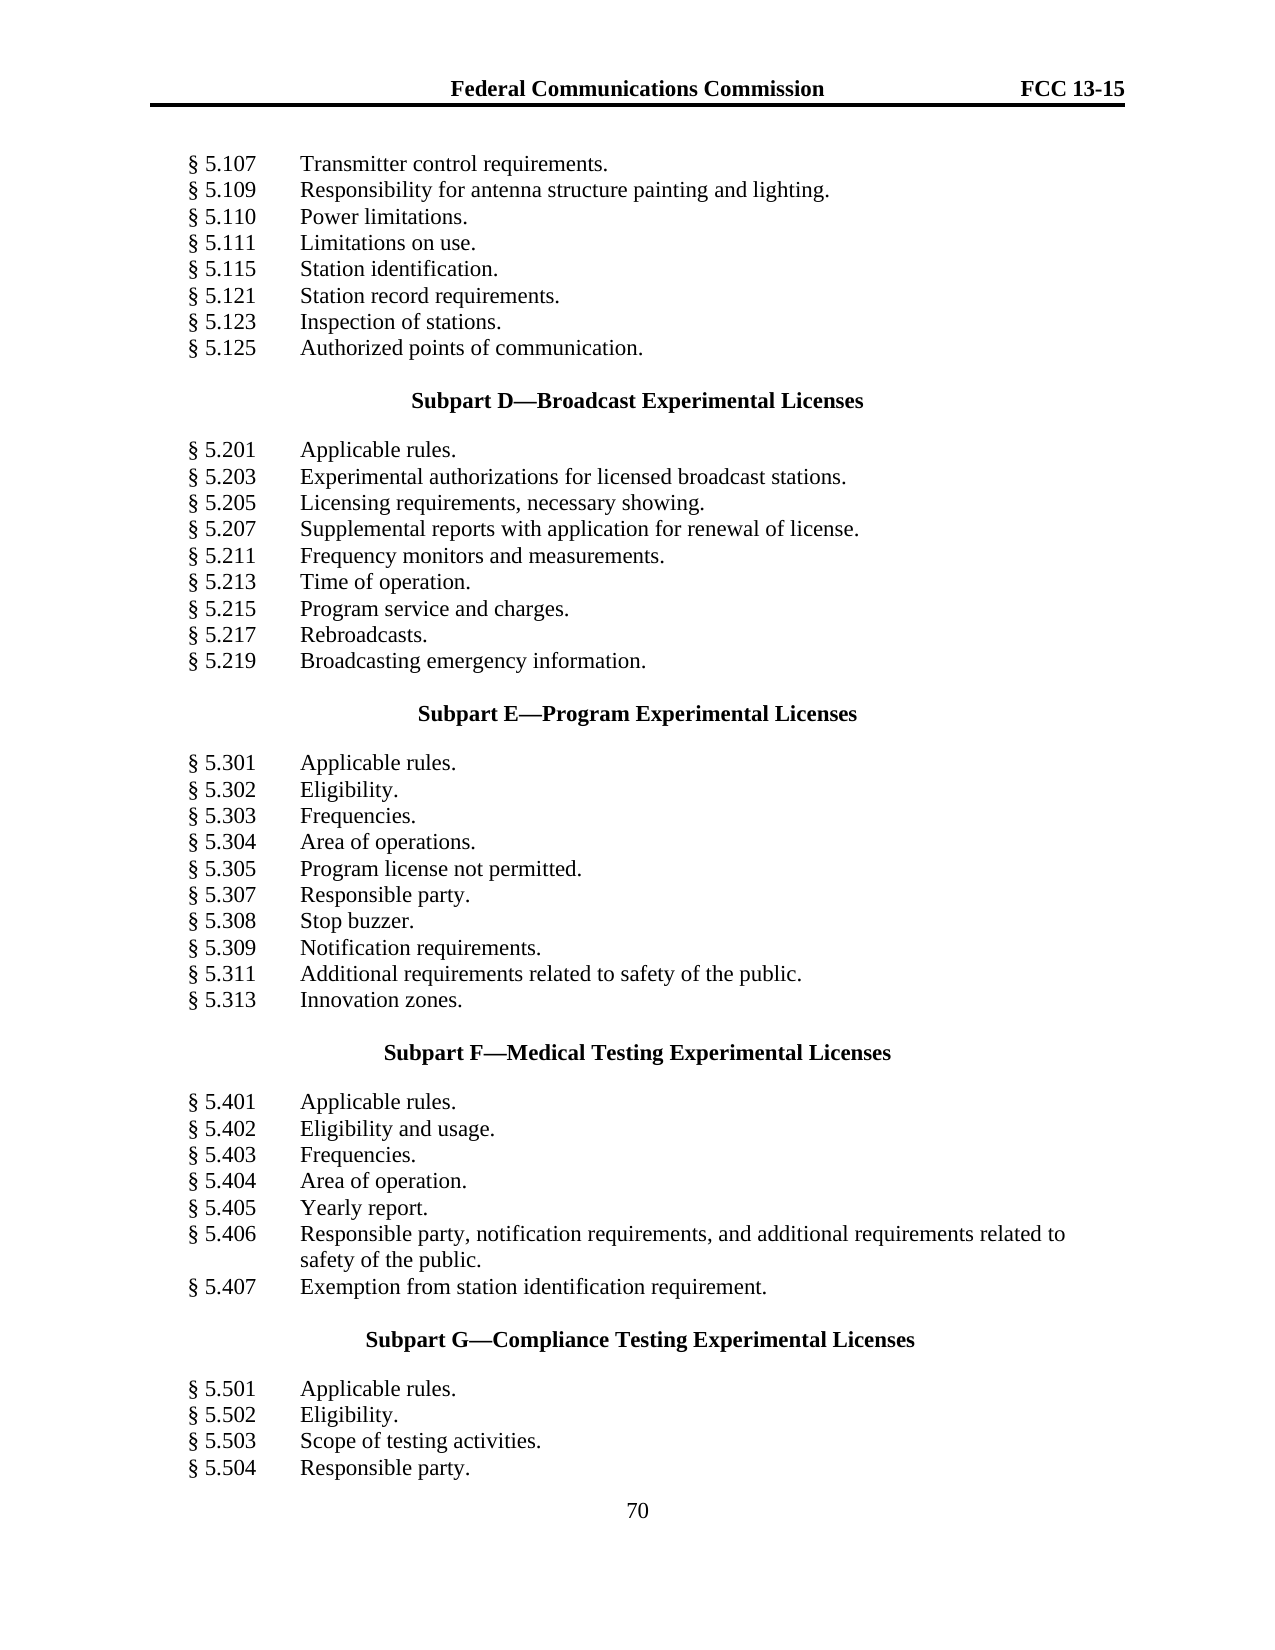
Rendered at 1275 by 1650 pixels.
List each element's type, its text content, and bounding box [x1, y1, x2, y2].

text § 5.205 Licensing requirements, necessary showing. [187, 489, 1125, 516]
text § 5.201 Applicable rules. [187, 436, 1125, 463]
text § 5.406 Responsible party, notification requirements, and additional requirements related to safety of the public. [187, 1220, 1125, 1273]
text Subpart G—Compliance Testing Experimental Licenses [150, 1326, 1125, 1352]
text § 5.402 Eligibility and usage. [187, 1115, 1125, 1141]
text § 5.111 Limitations on use. [187, 229, 1125, 255]
text § 5.207 Supplemental reports with application for renewal of license. [187, 516, 1125, 542]
text § 5.107 Transmitter control requirements. [187, 150, 1125, 176]
text § 5.504 Responsible party. [187, 1454, 1125, 1480]
text § 5.121 Station record requirements. [187, 282, 1125, 308]
text § 5.403 Frequencies. [187, 1141, 1125, 1167]
text § 5.404 Area of operation. [187, 1167, 1125, 1194]
text § 5.109 Responsibility for antenna structure painting and lighting. [187, 176, 1125, 203]
text § 5.301 Applicable rules. [187, 749, 1125, 776]
text § 5.304 Area of operations. [187, 828, 1125, 855]
text Subpart D—Broadcast Experimental Licenses [150, 387, 1125, 413]
text § 5.305 Program license not permitted. [187, 855, 1125, 881]
text § 5.219 Broadcasting emergency information. [187, 647, 1125, 674]
text Subpart F—Medical Testing Experimental Licenses [150, 1039, 1125, 1066]
text Subpart E—Program Experimental Licenses [150, 700, 1125, 726]
text § 5.307 Responsible party. [187, 881, 1125, 907]
text § 5.309 Notification requirements. [187, 934, 1125, 960]
text § 5.405 Yearly report. [187, 1194, 1125, 1220]
text § 5.110 Power limitations. [187, 203, 1125, 229]
text § 5.303 Frequencies. [187, 802, 1125, 828]
text § 5.313 Innovation zones. [187, 986, 1125, 1013]
text § 5.213 Time of operation. [187, 568, 1125, 594]
text § 5.125 Authorized points of communication. [187, 334, 1125, 361]
text § 5.311 Additional requirements related to safety of the public. [187, 960, 1125, 986]
text § 5.123 Inspection of stations. [187, 308, 1125, 334]
text § 5.217 Rebroadcasts. [187, 621, 1125, 647]
text § 5.302 Eligibility. [187, 776, 1125, 802]
text § 5.211 Frequency monitors and measurements. [187, 542, 1125, 568]
text § 5.203 Experimental authorizations for licensed broadcast stations. [187, 463, 1125, 489]
text § 5.308 Stop buzzer. [187, 907, 1125, 934]
text § 5.407 Exemption from station identification requirement. [187, 1273, 1125, 1299]
text § 5.215 Program service and charges. [187, 594, 1125, 621]
text § 5.503 Scope of testing activities. [187, 1428, 1125, 1454]
text § 5.115 Station identification. [187, 255, 1125, 282]
text § 5.401 Applicable rules. [187, 1088, 1125, 1115]
text § 5.501 Applicable rules. [187, 1375, 1125, 1401]
text § 5.502 Eligibility. [187, 1401, 1125, 1428]
